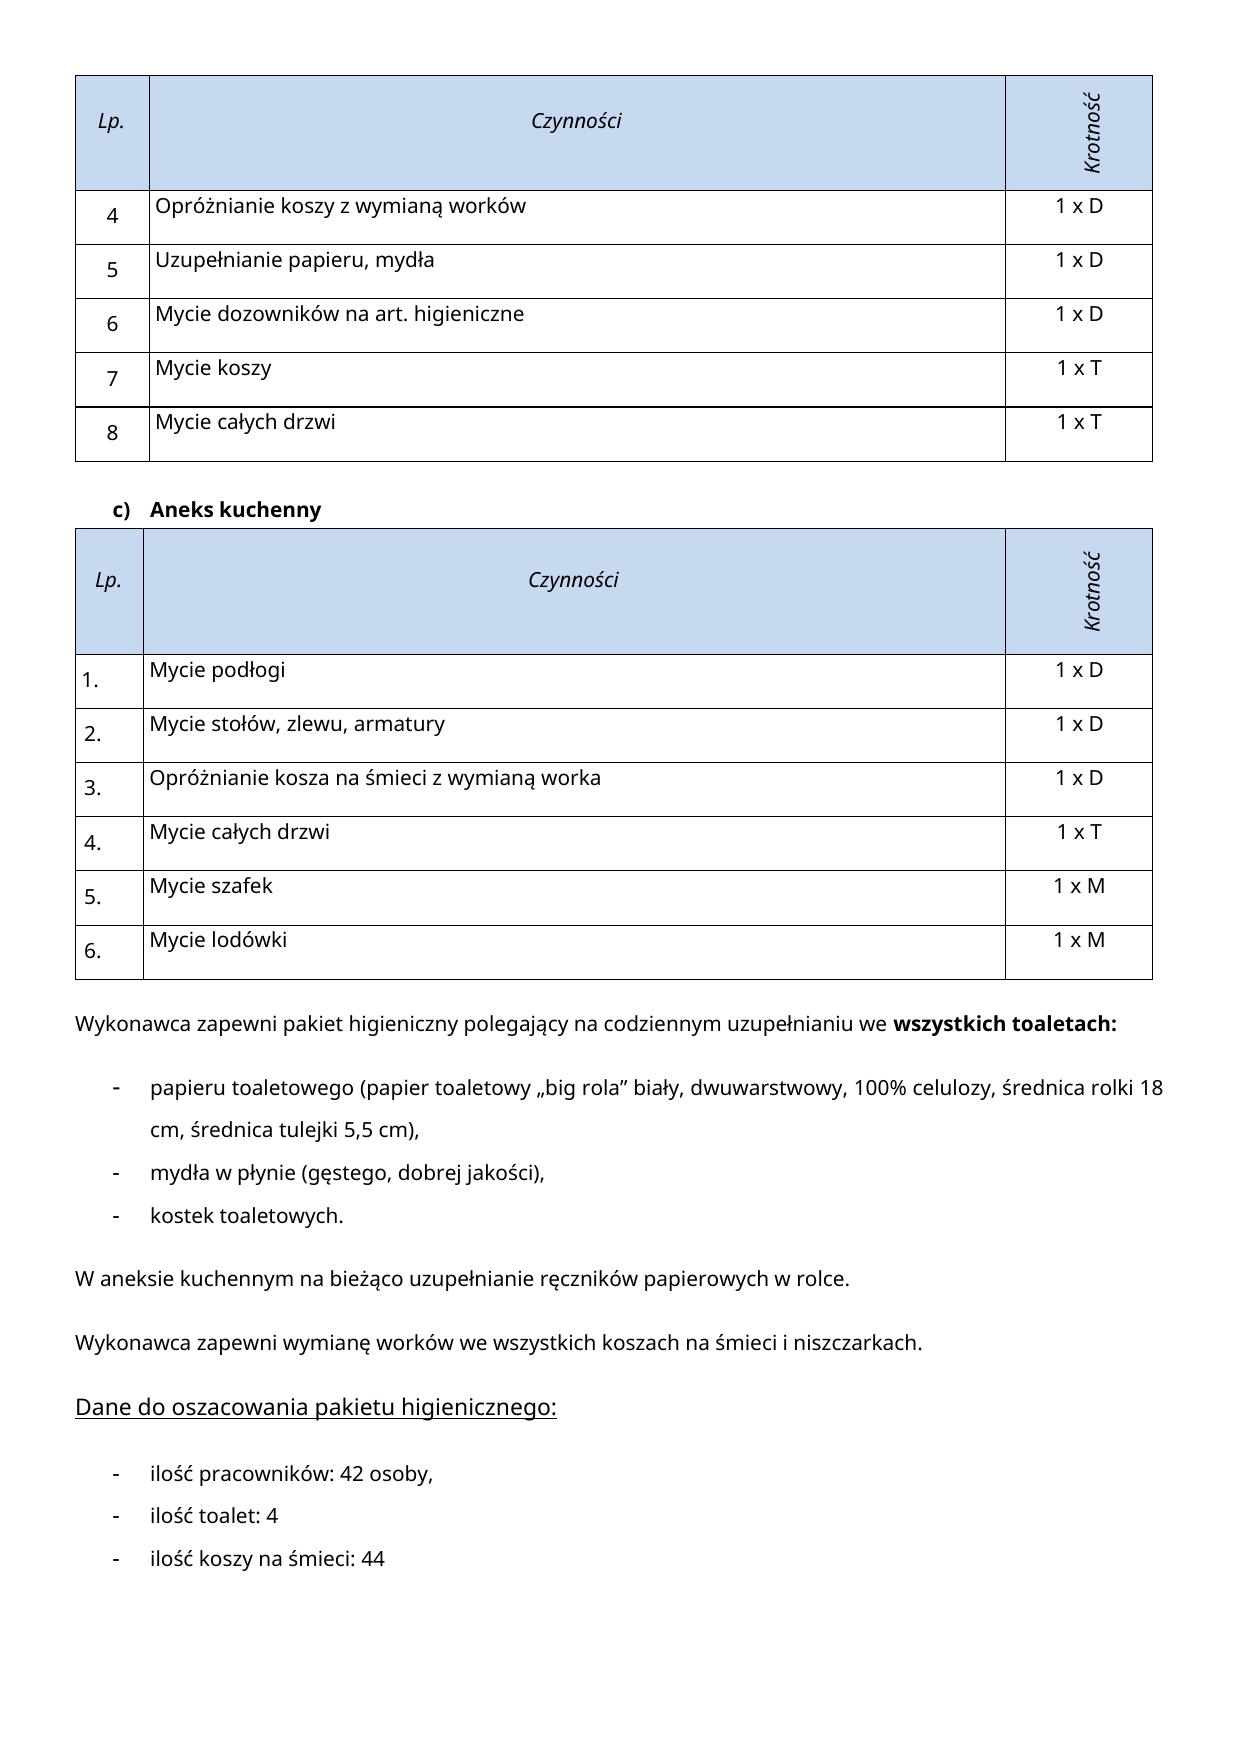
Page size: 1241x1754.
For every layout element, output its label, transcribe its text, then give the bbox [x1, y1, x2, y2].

table_cell [76, 926, 143, 979]
table_cell Mycie koszy [150, 353, 1005, 406]
table_cell 1 x D [1006, 245, 1152, 298]
table_cell 1. [76, 655, 143, 708]
table_cell Mycie całych drzwi [150, 408, 1005, 461]
table_cell [76, 871, 143, 924]
text Dane do oszacowania pakietu higienicznego: [75, 1391, 1165, 1422]
text Wykonawca zapewni pakiet higieniczny polegający na codziennym uzupełnianiu we wszystkich toaletach: [75, 1009, 1165, 1038]
list ilość toalet: 4 [112, 1501, 1165, 1530]
list Aneks kuchenny [112, 495, 1165, 524]
table_cell 7 [76, 353, 149, 406]
table_header Czynności [150, 76, 1005, 190]
table_header Krotność [1006, 529, 1152, 654]
table_cell 1 x T [1006, 353, 1152, 406]
table_cell Mycie podłogi [144, 655, 1005, 708]
list kostek toaletowych. [112, 1201, 1165, 1229]
table_cell Mycie szafek [144, 871, 1005, 924]
table_cell 1 x T [1006, 817, 1152, 870]
table_cell [76, 763, 143, 816]
table_cell [76, 817, 143, 870]
text Wykonawca zapewni wymianę worków we wszystkich koszach na śmieci i niszczarkach. [75, 1328, 1165, 1356]
table_cell 1 x D [1006, 191, 1152, 244]
table_cell 1 x M [1006, 926, 1152, 979]
table_cell Mycie dozowników na art. higieniczne [150, 299, 1005, 352]
table_cell Mycie stołów, zlewu, armatury [144, 709, 1005, 762]
table_cell Mycie całych drzwi [144, 817, 1005, 870]
table_header Lp. [76, 529, 143, 654]
table_header Czynności [144, 529, 1005, 654]
table_cell 6 [76, 299, 149, 352]
text W aneksie kuchennym na bieżąco uzupełnianie ręczników papierowych w rolce. [75, 1264, 1165, 1293]
table_cell 1 x D [1006, 763, 1152, 816]
list papieru toaletowego (papier toaletowy „big rola” biały, dwuwarstwowy, 100% celulozy, średnica rolki 18 cm, średnica tulejki 5,5 cm), [112, 1073, 1165, 1144]
table_cell 1 x D [1006, 299, 1152, 352]
table_cell 1 x D [1006, 709, 1152, 762]
list ilość koszy na śmieci: 44 [112, 1544, 1165, 1572]
table_cell 1 x M [1006, 871, 1152, 924]
table_cell 1 x T [1006, 408, 1152, 461]
table_cell Uzupełnianie papieru, mydła [150, 245, 1005, 298]
table_cell 5 [76, 245, 149, 298]
list mydła w płynie (gęstego, dobrej jakości), [112, 1158, 1165, 1187]
table_cell Opróżnianie kosza na śmieci z wymianą worka [144, 763, 1005, 816]
table_cell Opróżnianie koszy z wymianą worków [150, 191, 1005, 244]
table_header Lp. [76, 76, 149, 190]
table_cell 4 [76, 191, 149, 244]
list ilość pracowników: 42 osoby, [112, 1459, 1165, 1487]
table_header Krotność [1006, 76, 1152, 190]
table_cell 1 x D [1006, 655, 1152, 708]
table_cell 8 [76, 408, 149, 461]
table_cell [76, 709, 143, 762]
table_cell Mycie lodówki [144, 926, 1005, 979]
